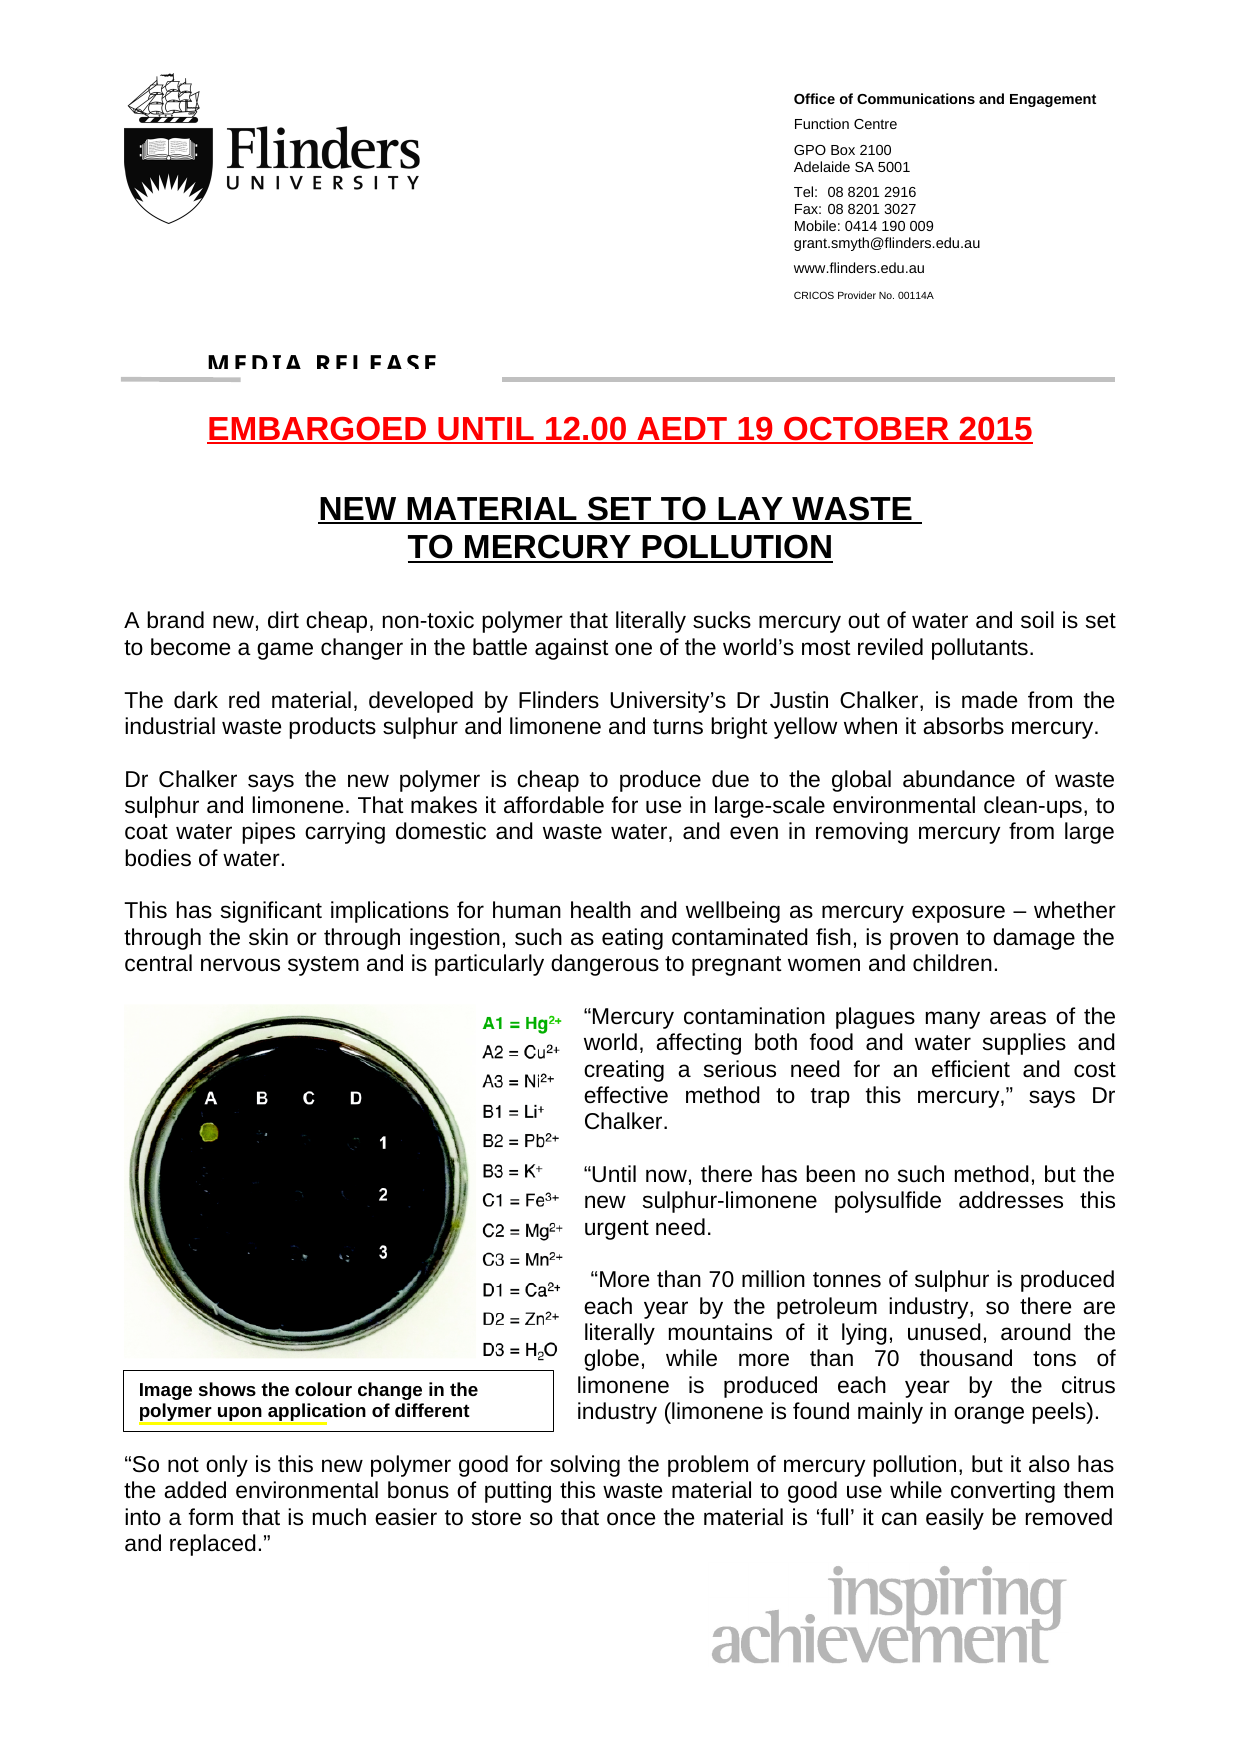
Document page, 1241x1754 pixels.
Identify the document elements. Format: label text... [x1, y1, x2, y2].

text “Until now, there has been no such method, but the new sulphur-limonene polysulfide addresses this urgent need. [565, 1161, 1116, 1240]
picture [124, 1002, 565, 1362]
text “So not only is this new polymer good for solving the problem of mercury pollution, but it also has the added environmental bonus of putting this waste material to good use while converting them into a form that is much easier to store so that once the material is ‘full’ it can easily be removed and replaced.” [124, 1451, 1116, 1556]
text “Mercury contamination plagues many areas of the world, affecting both food and water supplies and creating a serious need for an efficient and cost effective method to trap this mercury,” says Dr Chalker. [565, 1003, 1116, 1134]
text The dark red material, developed by Flinders University’s Dr Justin Chalker, is made from the industrial waste products sulphur and limonene and turns bright yellow when it absorbs mercury. [124, 687, 1116, 739]
text Dr Chalker says the new polymer is cheap to produce due to the global abundance of waste sulphur and limonene. That makes it affordable for use in large-scale environmental clean-ups, to coat water pipes carrying domestic and waste water, and even in removing mercury from large bodies of water. [124, 766, 1116, 871]
text embargoed until 12.00 AEDT 19 October 2015 [124, 409, 1116, 447]
text Mobile: 0414 190 009 [794, 218, 1110, 234]
text GPO Box 2100 [794, 142, 1110, 158]
text “More than 70 million tonnes of sulphur is produced each year by the petroleum industry, so there are literally mountains of it lying, unused, around the globe, while more than 70 thousand tons of limonene is produced each year by the citrus industry (limonene is found mainly in orange peels). [124, 1266, 1116, 1424]
text Fax: 08 8201 3027 [794, 201, 1110, 218]
text Function Centre [794, 116, 1110, 133]
text grant.smyth@flinders.edu.au [794, 234, 1110, 251]
text Tel: 08 8201 2916 [794, 184, 1110, 201]
text Adelaide SA 5001 [794, 158, 1110, 175]
picture [708, 1562, 1069, 1667]
text new material set to lay waste to mercury pollution [124, 489, 1116, 566]
text Office of Communications and Engagement [794, 90, 1110, 107]
text www.flinders.edu.au [794, 260, 1110, 277]
picture [124, 73, 420, 224]
text A brand new, dirt cheap, non-toxic polymer that literally sucks mercury out of water and soil is set to become a game changer in the battle against one of the world’s most reviled pollutants. [124, 607, 1116, 660]
text This has significant implications for human health and wellbeing as mercury exposure – whether through the skin or through ingestion, such as eating contaminated fish, is proven to damage the central nervous system and is particularly dangerous to pregnant women and children. [124, 897, 1116, 976]
